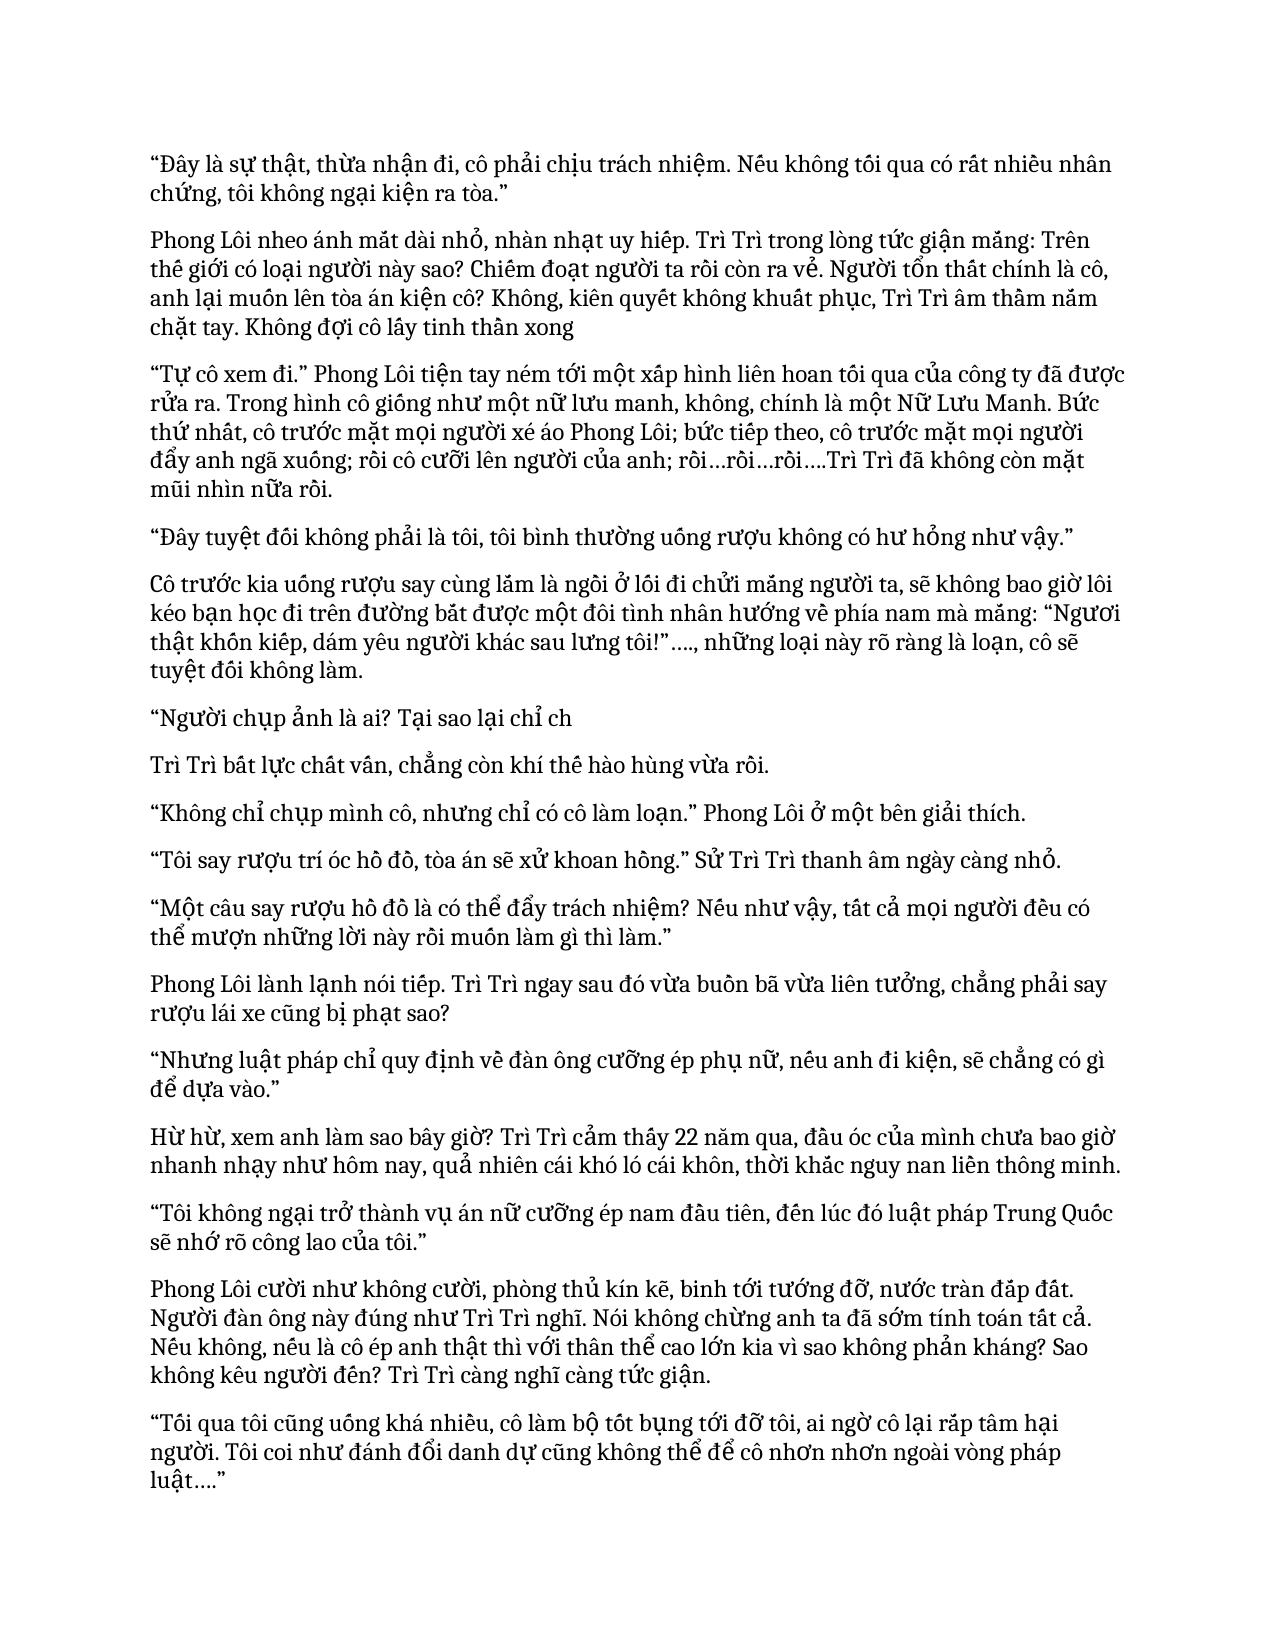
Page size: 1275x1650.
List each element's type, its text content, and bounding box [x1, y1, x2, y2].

text Phong Lôi nheo ánh mắt dài nhỏ, nhàn nhạt uy hiếp. Trì Trì trong lòng tức giận mắng: Trên thế giới có loại người này sao? Chiếm đoạt người ta rồi còn ra vẻ. Người tổn thất chính là cô, anh lại muốn lên tòa án kiện cô? Không, kiên quyết không khuất phục, Trì Trì âm thầm nắm chặt tay. Không đợi cô lấy tinh thần xong [150, 226, 1125, 341]
text Phong Lôi lành lạnh nói tiếp. Trì Trì ngay sau đó vừa buồn bã vừa liên tưởng, chẳng phải say rượu lái xe cũng bị phạt sao? [150, 970, 1125, 1027]
text Trì Trì bất lực chất vấn, chẳng còn khí thế hào hùng vừa rồi. [150, 751, 1125, 780]
text Hừ hừ, xem anh làm sao bây giờ? Trì Trì cảm thấy 22 năm qua, đầu óc của mình chưa bao giờ nhanh nhạy như hôm nay, quả nhiên cái khó ló cái khôn, thời khắc nguy nan liền thông minh. [150, 1122, 1125, 1180]
text “Tôi không ngại trở thành vụ án nữ cưỡng ép nam đầu tiên, đến lúc đó luật pháp Trung Quốc sẽ nhớ rõ công lao của tôi.” [150, 1199, 1125, 1256]
text “Tự cô xem đi.” Phong Lôi tiện tay ném tới một xấp hình liên hoan tối qua của công ty đã được rửa ra. Trong hình cô giống như một nữ lưu manh, không, chính là một Nữ Lưu Manh. Bức thứ nhất, cô trước mặt mọi người xé áo Phong Lôi; bức tiếp theo, cô trước mặt mọi người đẩy anh ngã xuống; rồi cô cưỡi lên người của anh; rồi…rồi…rồi….Trì Trì đã không còn mặt mũi nhìn nữa rồi. [150, 360, 1125, 504]
text “Người chụp ảnh là ai? Tại sao lại chỉ ch [150, 704, 1125, 732]
text “Tôi say rượu trí óc hồ đồ, tòa án sẽ xử khoan hồng.” Sử Trì Trì thanh âm ngày càng nhỏ. [150, 846, 1125, 875]
text “Tối qua tôi cũng uống khá nhiều, cô làm bộ tốt bụng tới đỡ tôi, ai ngờ cô lại rắp tâm hại người. Tôi coi như đánh đổi danh dự cũng không thể để cô nhơn nhơn ngoài vòng pháp luật….” [150, 1409, 1125, 1495]
text “Nhưng luật pháp chỉ quy định về đàn ông cưỡng ép phụ nữ, nếu anh đi kiện, sẽ chẳng có gì để dựa vào.” [150, 1046, 1125, 1104]
text “Không chỉ chụp mình cô, nhưng chỉ có cô làm loạn.” Phong Lôi ở một bên giải thích. [150, 799, 1125, 827]
text “Đây là sự thật, thừa nhận đi, cô phải chịu trách nhiệm. Nếu không tối qua có rất nhiều nhân chứng, tôi không ngại kiện ra tòa.” [150, 150, 1125, 207]
text Cô trước kia uống rượu say cùng lắm là ngồi ở lối đi chửi mắng người ta, sẽ không bao giờ lôi kéo bạn học đi trên đường bắt được một đôi tình nhân hướng về phía nam mà mắng: “Ngươi thật khốn kiếp, dám yêu người khác sau lưng tôi!”…., những loại này rõ ràng là loạn, cô sẽ tuyệt đối không làm. [150, 570, 1125, 685]
text “Một câu say rượu hồ đồ là có thể đẩy trách nhiệm? Nếu như vậy, tất cả mọi người đều có thể mượn những lời này rồi muốn làm gì thì làm.” [150, 894, 1125, 951]
text Phong Lôi cười như không cười, phòng thủ kín kẽ, binh tới tướng đỡ, nước tràn đắp đất. Người đàn ông này đúng như Trì Trì nghĩ. Nói không chừng anh ta đã sớm tính toán tất cả. Nếu không, nếu là cô ép anh thật thì với thân thể cao lớn kia vì sao không phản kháng? Sao không kêu người đến? Trì Trì càng nghĩ càng tức giận. [150, 1275, 1125, 1390]
text “Đây tuyệt đối không phải là tôi, tôi bình thường uống rượu không có hư hỏng như vậy.” [150, 522, 1125, 551]
